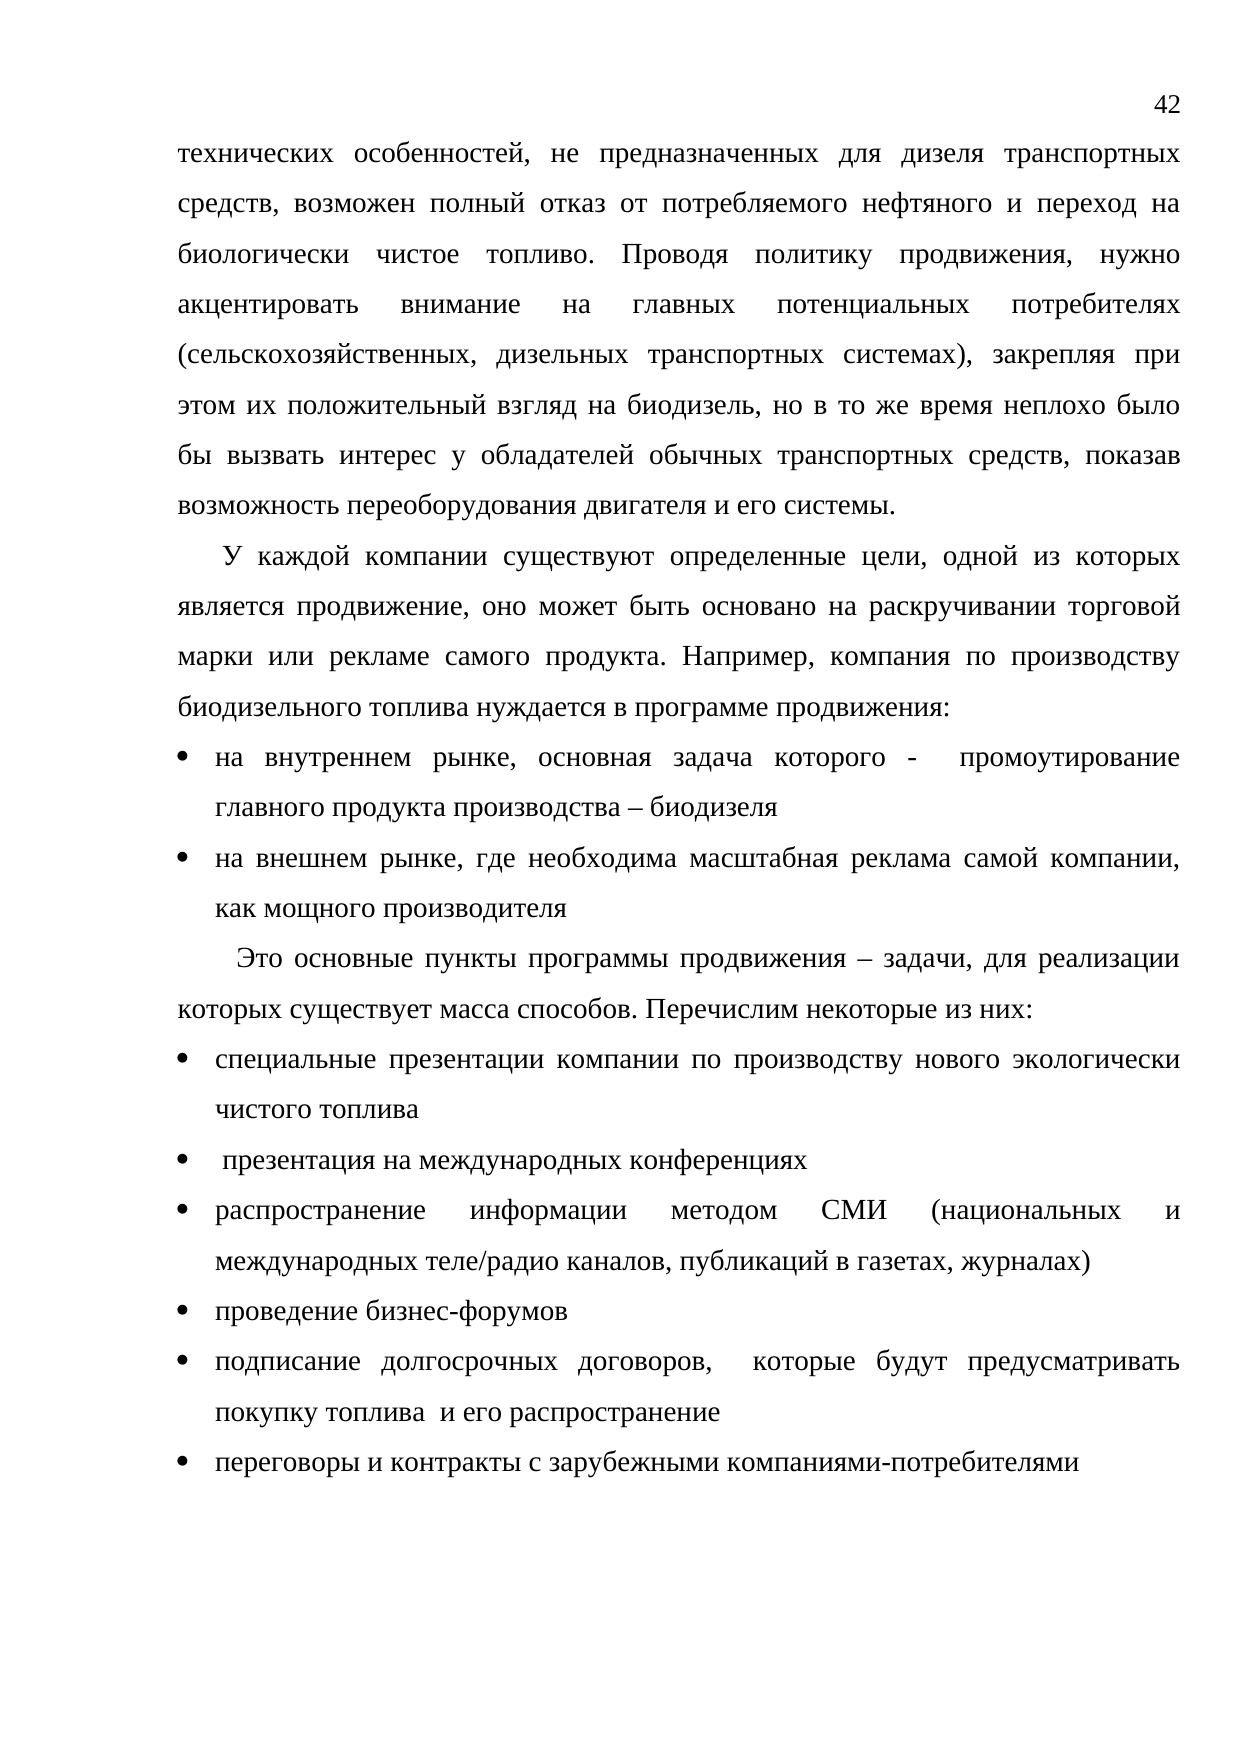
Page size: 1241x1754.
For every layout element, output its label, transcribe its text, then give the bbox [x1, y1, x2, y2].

list переговоры и контракты с зарубежными компаниями-потребителями [177, 1444, 1181, 1478]
text Это основные пункты программы продвижения – задачи, для реализации которых существует масса способов. Перечислим некоторые из них: [177, 940, 1181, 1024]
list проведение бизнес-форумов [177, 1293, 1181, 1327]
list на внутреннем рынке, основная задача которого - промоутирование главного продукта производства – биодизеля [177, 739, 1181, 823]
list распространение информации методом СМИ (национальных и международных теле/радио каналов, публикаций в газетах, журналах) [177, 1192, 1181, 1276]
list на внешнем рынке, где необходима масштабная реклама самой компании, как мощного производителя [177, 840, 1181, 924]
list подписание долгосрочных договоров, которые будут предусматривать покупку топлива и его распространение [177, 1343, 1181, 1427]
text У каждой компании существуют определенные цели, одной из которых является продвижение, оно может быть основано на раскручивании торговой марки или рекламе самого продукта. Например, компания по производству биодизельного топлива нуждается в программе продвижения: [177, 538, 1181, 722]
list специальные презентации компании по производству нового экологически чистого топлива [177, 1041, 1181, 1125]
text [177, 135, 1181, 521]
list презентация на международных конференциях [177, 1142, 1181, 1175]
